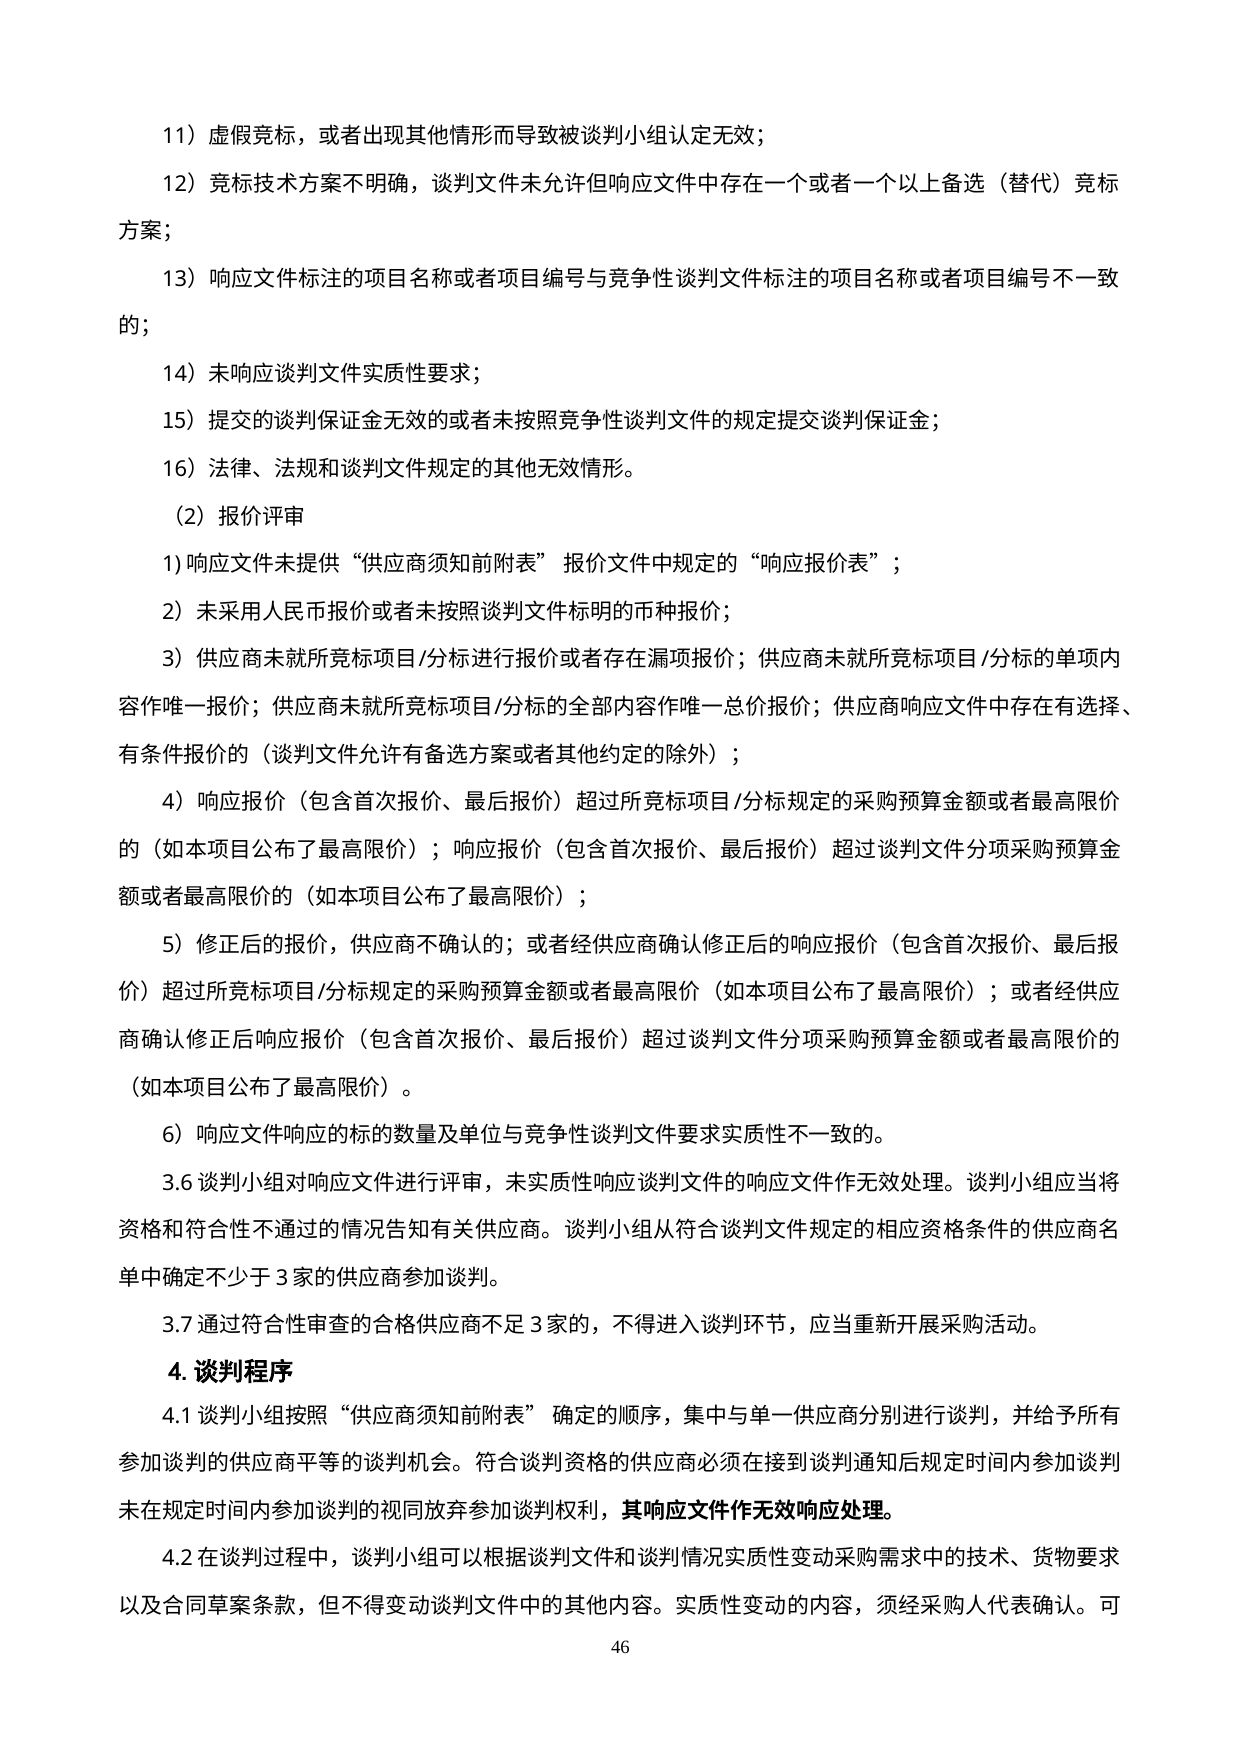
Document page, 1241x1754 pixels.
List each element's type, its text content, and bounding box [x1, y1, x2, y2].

text 13）响应文件标注的项目名称或者项目编号与竞争性谈判文件标注的项目名称或者项目编号不一致的； [118, 261, 1122, 340]
text 1) 响应文件未提供“供应商须知前附表” 报价文件中规定的“响应报价表”； [118, 546, 1122, 578]
text 4.谈判程序 [118, 1355, 1122, 1383]
text 2）未采用人民币报价或者未按照谈判文件标明的币种报价； [118, 594, 1122, 626]
text 12）竞标技术方案不明确，谈判文件未允许但响应文件中存在一个或者一个以上备选（替代）竞标方案； [118, 166, 1122, 245]
text 4）响应报价（包含首次报价、最后报价）超过所竞标项目/分标规定的采购预算金额或者最高限价的（如本项目公布了最高限价）；响应报价（包含首次报价、最后报价）超过谈判文件分项采购预算金额或者最高限价的（如本项目公布了最高限价）； [118, 784, 1122, 911]
text 14）未响应谈判文件实质性要求； [118, 356, 1122, 388]
text 3.6谈判小组对响应文件进行评审，未实质性响应谈判文件的响应文件作无效处理。谈判小组应当将资格和符合性不通过的情况告知有关供应商。谈判小组从符合谈判文件规定的相应资格条件的供应商名单中确定不少于3家的供应商参加谈判。 [118, 1164, 1122, 1291]
text （2）报价评审 [118, 499, 1122, 530]
text 5）修正后的报价，供应商不确认的；或者经供应商确认修正后的响应报价（包含首次报价、最后报价）超过所竞标项目/分标规定的采购预算金额或者最高限价（如本项目公布了最高限价）；或者经供应商确认修正后响应报价（包含首次报价、最后报价）超过谈判文件分项采购预算金额或者最高限价的（如本项目公布了最高限价）。 [118, 927, 1122, 1101]
text 16）法律、法规和谈判文件规定的其他无效情形。 [118, 451, 1122, 483]
text 15）提交的谈判保证金无效的或者未按照竞争性谈判文件的规定提交谈判保证金； [118, 403, 1122, 435]
text 3）供应商未就所竞标项目/分标进行报价或者存在漏项报价；供应商未就所竞标项目/分标的单项内容作唯一报价；供应商未就所竞标项目/分标的全部内容作唯一总价报价；供应商响应文件中存在有选择、有条件报价的（谈判文件允许有备选方案或者其他约定的除外）； [118, 641, 1122, 768]
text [118, 1540, 1122, 1619]
text 3.7通过符合性审查的合格供应商不足3家的，不得进入谈判环节，应当重新开展采购活动。 [118, 1307, 1122, 1339]
text 11）虚假竞标，或者出现其他情形而导致被谈判小组认定无效； [118, 118, 1122, 150]
text 6）响应文件响应的标的数量及单位与竞争性谈判文件要求实质性不一致的。 [118, 1117, 1122, 1149]
text 4.1谈判小组按照“供应商须知前附表” 确定的顺序，集中与单一供应商分别进行谈判，并给予所有参加谈判的供应商平等的谈判机会。符合谈判资格的供应商必须在接到谈判通知后规定时间内参加谈判，未在规定时间内参加谈判的视同放弃参加谈判权利，其响应文件作无效响应处理。 [118, 1398, 1122, 1524]
